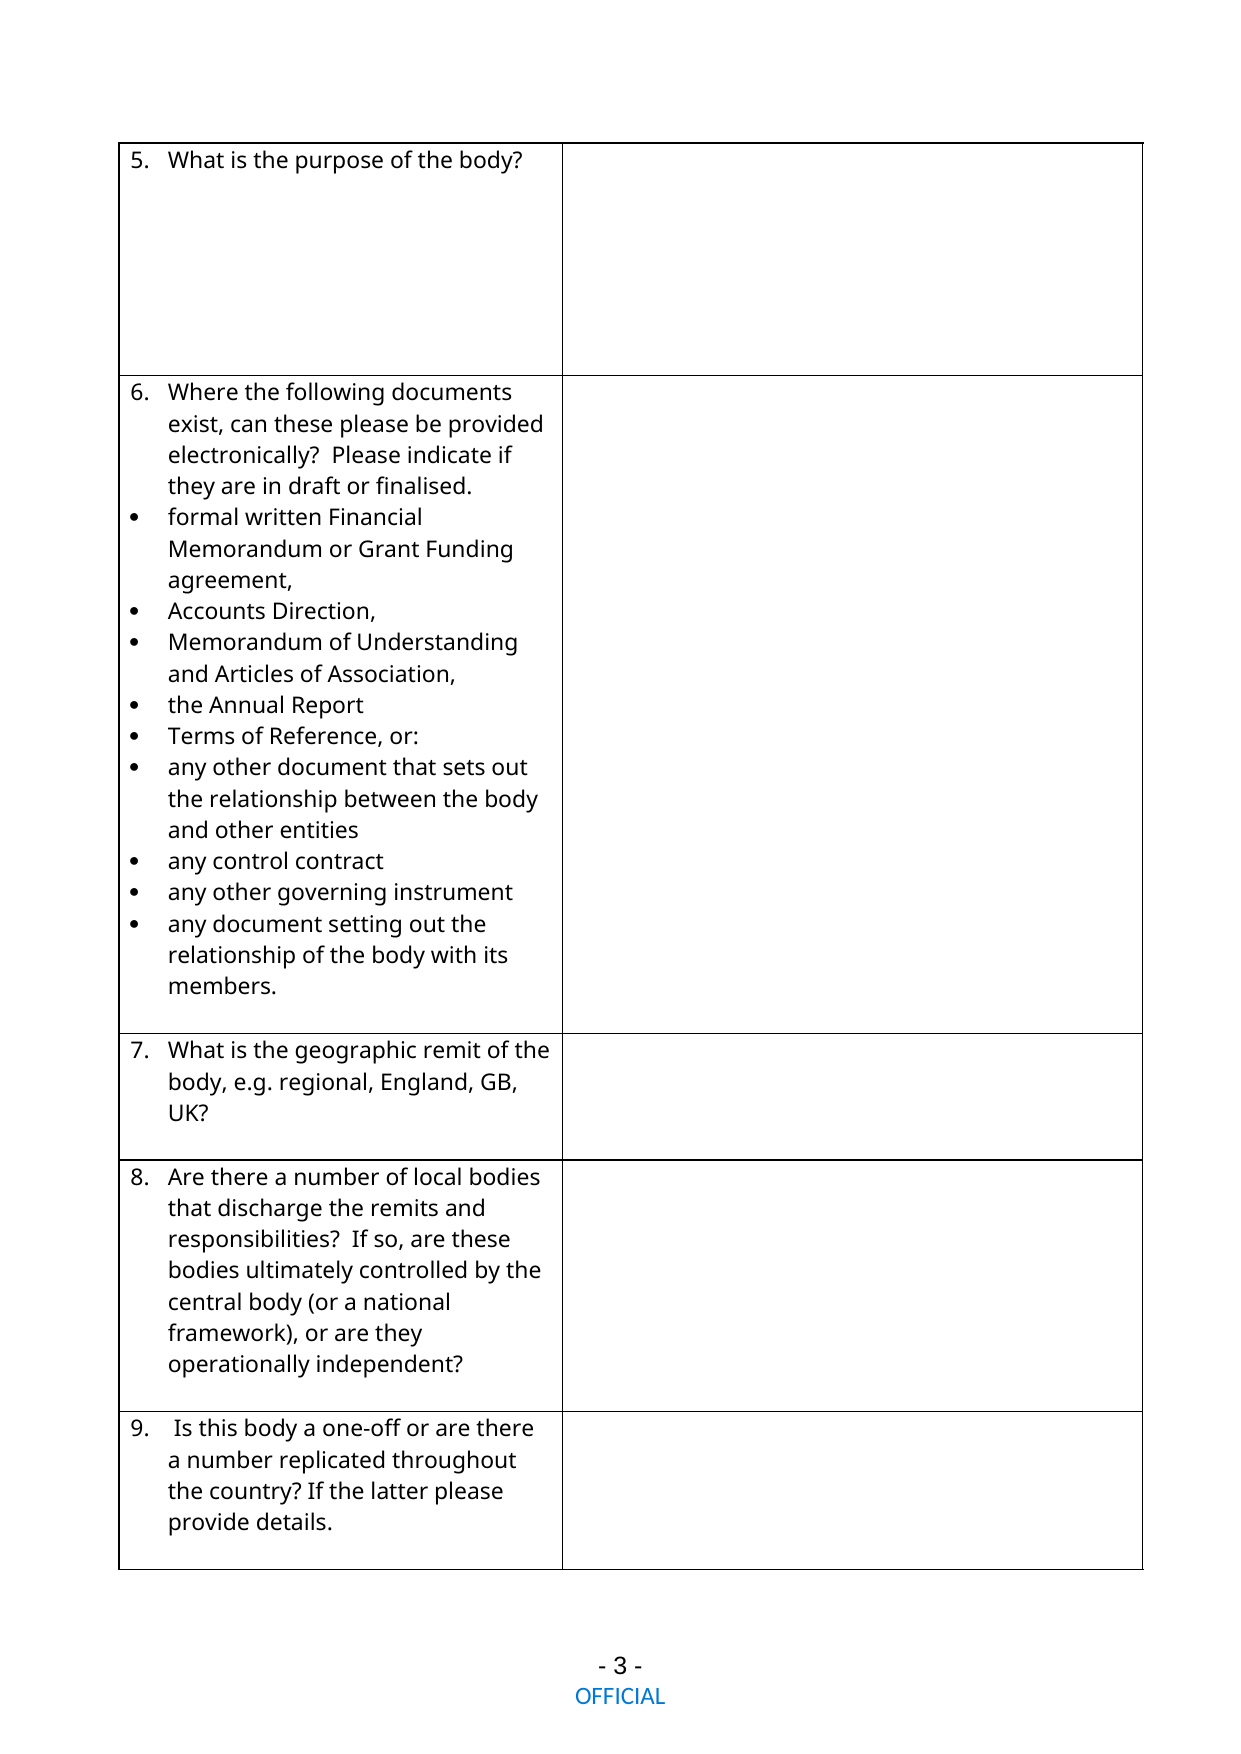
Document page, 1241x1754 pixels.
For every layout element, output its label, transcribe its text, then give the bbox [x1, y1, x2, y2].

table_cell [563, 144, 1142, 375]
table_cell What is the geographic remit of the body, e.g. regional, England, GB, UK? [120, 1034, 562, 1159]
table_cell Is this body a one-off or are there a number replicated throughout the country? If the latter please provide details. [120, 1412, 562, 1568]
table_cell What is the purpose of the body? [120, 144, 562, 375]
table_cell Where the following documents exist, can these please be provided electronically? Please indicate if they are in draft or finalised. formal written Financial Memorandum or Grant Funding agreement, Accounts Direction, Memorandum of Understanding and Articles of Association, the Annual Report Terms of Reference, or: any other document that sets out the relationship between the body and other entities any control contract any other governing instrument any document setting out the relationship of the body with its members. [120, 376, 562, 1033]
table_cell [563, 376, 1142, 1033]
table_cell [563, 1034, 1142, 1159]
table_cell Are there a number of local bodies that discharge the remits and responsibilities? If so, are these bodies ultimately controlled by the central body (or a national framework), or are they operationally independent? [120, 1161, 562, 1411]
table_cell [563, 1412, 1142, 1568]
table_cell [563, 1161, 1142, 1411]
